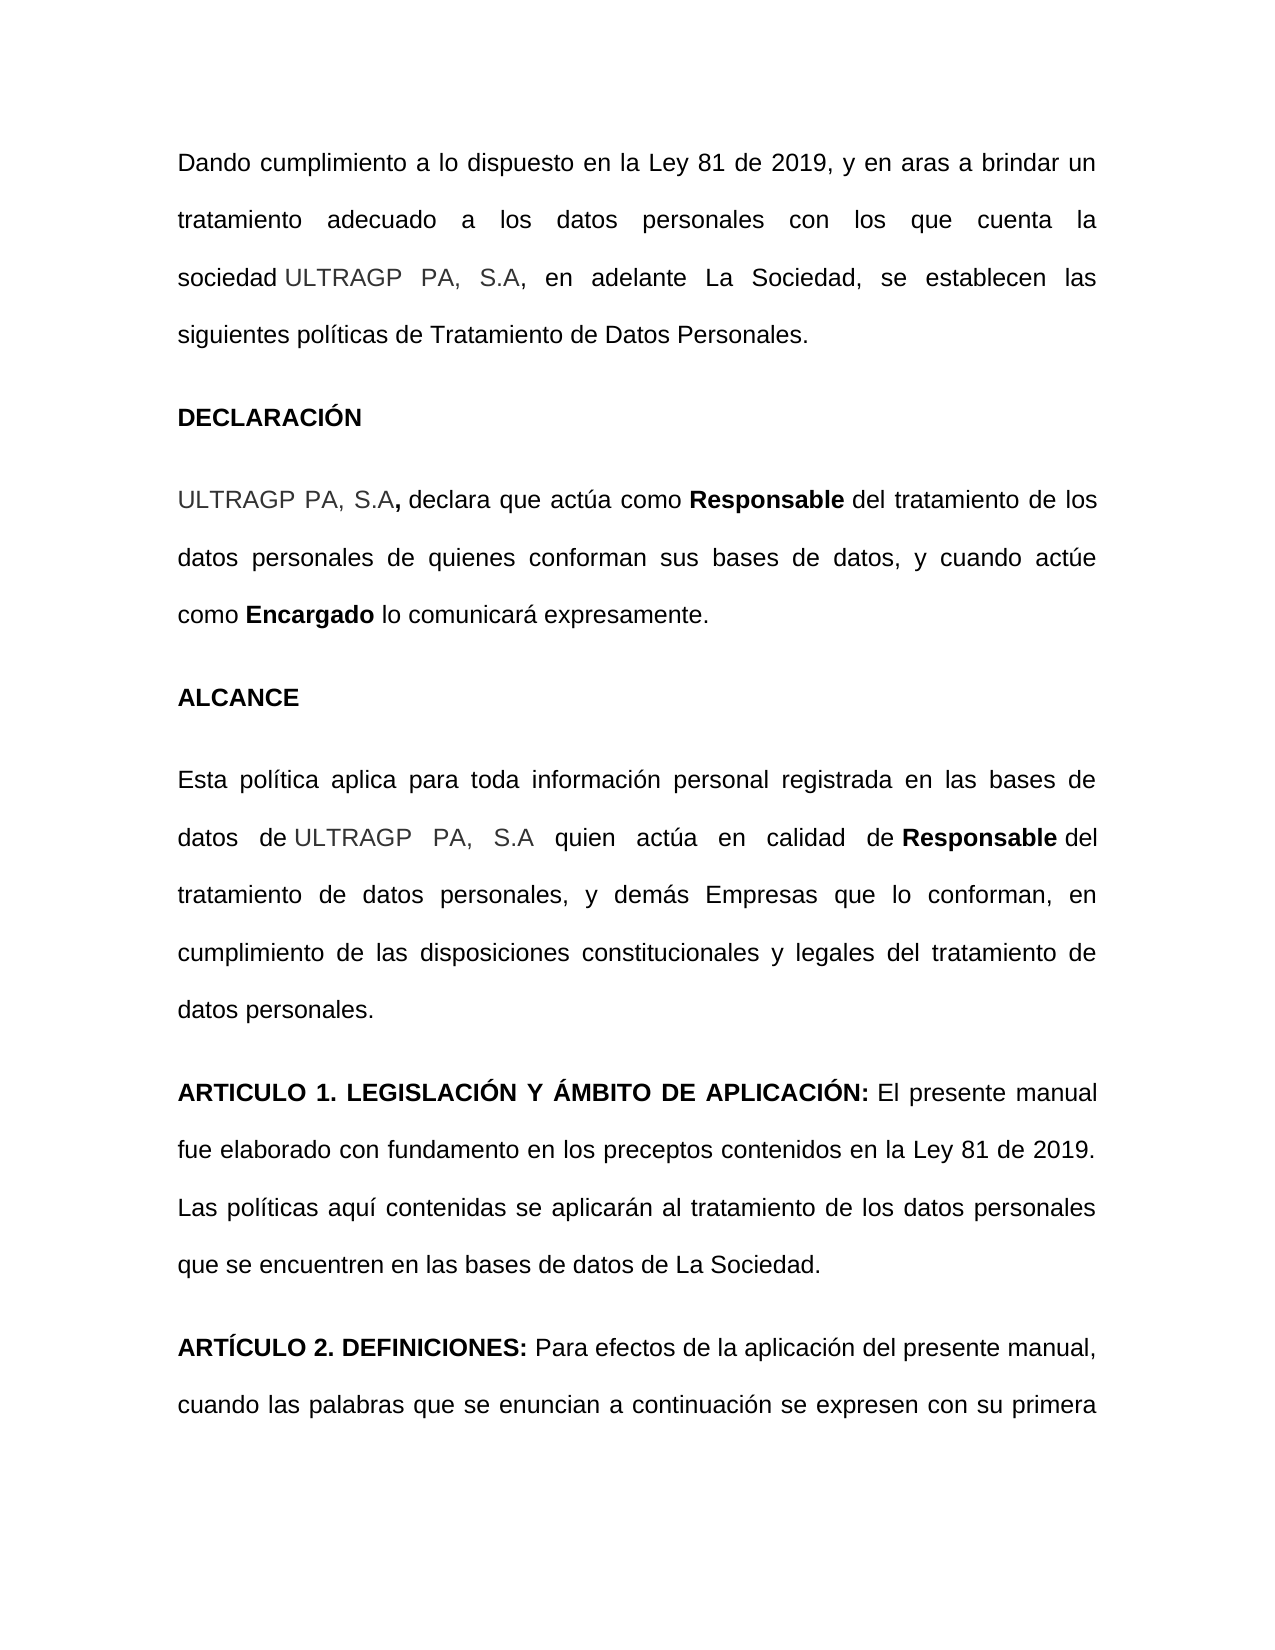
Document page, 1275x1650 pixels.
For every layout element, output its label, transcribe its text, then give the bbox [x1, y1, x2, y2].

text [177, 1333, 1098, 1419]
text DECLARACIÓN [177, 403, 1098, 431]
text ARTICULO 1. LEGISLACIÓN Y ÁMBITO DE APLICACIÓN: El presente manual fue elaborado con fundamento en los preceptos contenidos en la Ley 81 de 2019. Las políticas aquí contenidas se aplicarán al tratamiento de los datos personales que se encuentren en las bases de datos de La Sociedad. [177, 1078, 1098, 1279]
text Dando cumplimiento a lo dispuesto en la Ley 81 de 2019, y en aras a brindar un tratamiento adecuado a los datos personales con los que cuenta la sociedad ULTRAGP PA, S.A, en adelante La Sociedad, se establecen las siguientes políticas de Tratamiento de Datos Personales. [177, 148, 1098, 349]
text Esta política aplica para toda información personal registrada en las bases de datos de ULTRAGP PA, S.A quien actúa en calidad de Responsable del tratamiento de datos personales, y demás Empresas que lo conforman, en cumplimiento de las disposiciones constitucionales y legales del tratamiento de datos personales. [177, 765, 1098, 1024]
text ALCANCE [177, 683, 1098, 711]
text ULTRAGP PA, S.A, declara que actúa como Responsable del tratamiento de los datos personales de quienes conforman sus bases de datos, y cuando actúe como Encargado lo comunicará expresamente. [177, 485, 1098, 629]
